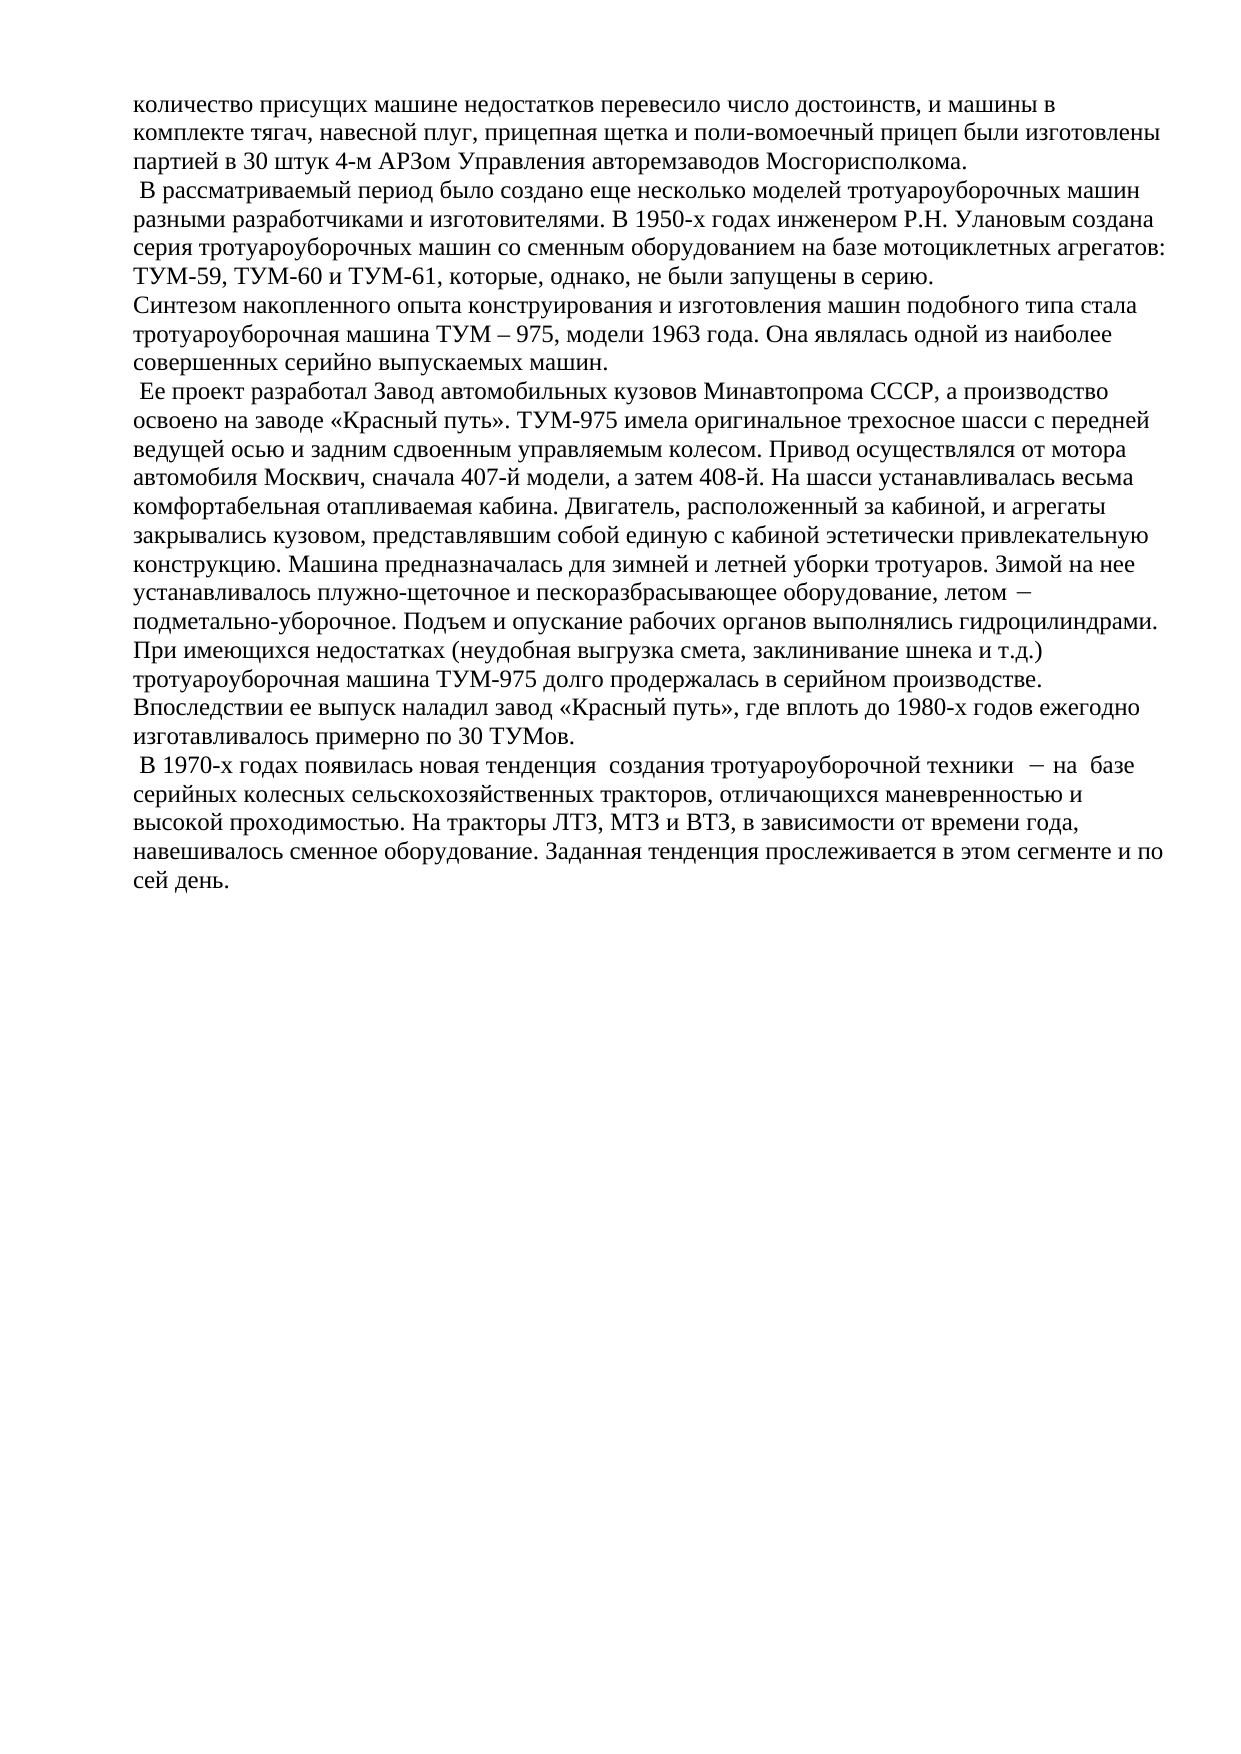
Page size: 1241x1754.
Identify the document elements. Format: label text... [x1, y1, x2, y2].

text При имеющихся недостатках (неудобная выгрузка смета, заклинивание шнека и т.д.) тротуароуборочная машина ТУМ-975 долго продержалась в серийном производстве. Впоследствии ее выпуск наладил завод «Красный путь», где вплоть до 1980-х годов ежегодно изготавливалось примерно по 30 ТУМов. [133, 635, 1167, 750]
text Ее проект разработал Завод автомобильных кузовов Минавтопрома СССР, а производство освоено на заводе «Красный путь». ТУМ-975 имела оригинальное трехосное шасси с передней ведущей осью и задним сдвоенным управляемым колесом. Привод осуществлялся от мотора автомобиля Москвич, сначала 407-й модели, а затем 408-й. На шасси устанавливалась весьма комфортабельная отапливаемая кабина. Двигатель, расположенный за кабиной, и агрегаты закрывались кузовом, представлявшим собой единую с кабиной эстетически привлекательную конструкцию. Машина предназначалась для зимней и летней уборки тротуаров. Зимой на нее устанавливалось плужно-щеточное и пескоразбрасывающее оборудование, летом подметально-уборочное. Подъем и опускание рабочих органов выполнялись гидроцилиндрами. [133, 376, 1167, 635]
text В 1970-х годах появилась новая тенденция создания тротуароуборочной техники на базе серийных колесных сельскохозяйственных тракторов, отличающихся маневренностью и высокой проходимостью. На тракторы ЛТЗ, МТЗ и ВТЗ, в зависимости от времени года, навешивалось сменное оборудование. Заданная тенденция прослеживается в этом сегменте и по сей день. [133, 750, 1167, 894]
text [133, 89, 1167, 175]
text В рассматриваемый период было создано еще несколько моделей тротуароуборочных машин разными разработчиками и изготовителями. В 1950-х годах инженером Р.Н. Улановым создана серия тротуароуборочных машин со сменным оборудованием на базе мотоциклетных агрегатов: ТУМ-59, ТУМ-60 и ТУМ-61, которые, однако, не были запущены в серию. [133, 175, 1167, 290]
text Синтезом накопленного опыта конструирования и изготовления машин подобного типа стала тротуароуборочная машина ТУМ – 975, модели 1963 года. Она являлась одной из наиболее совершенных серийно выпускаемых машин. [133, 290, 1167, 376]
